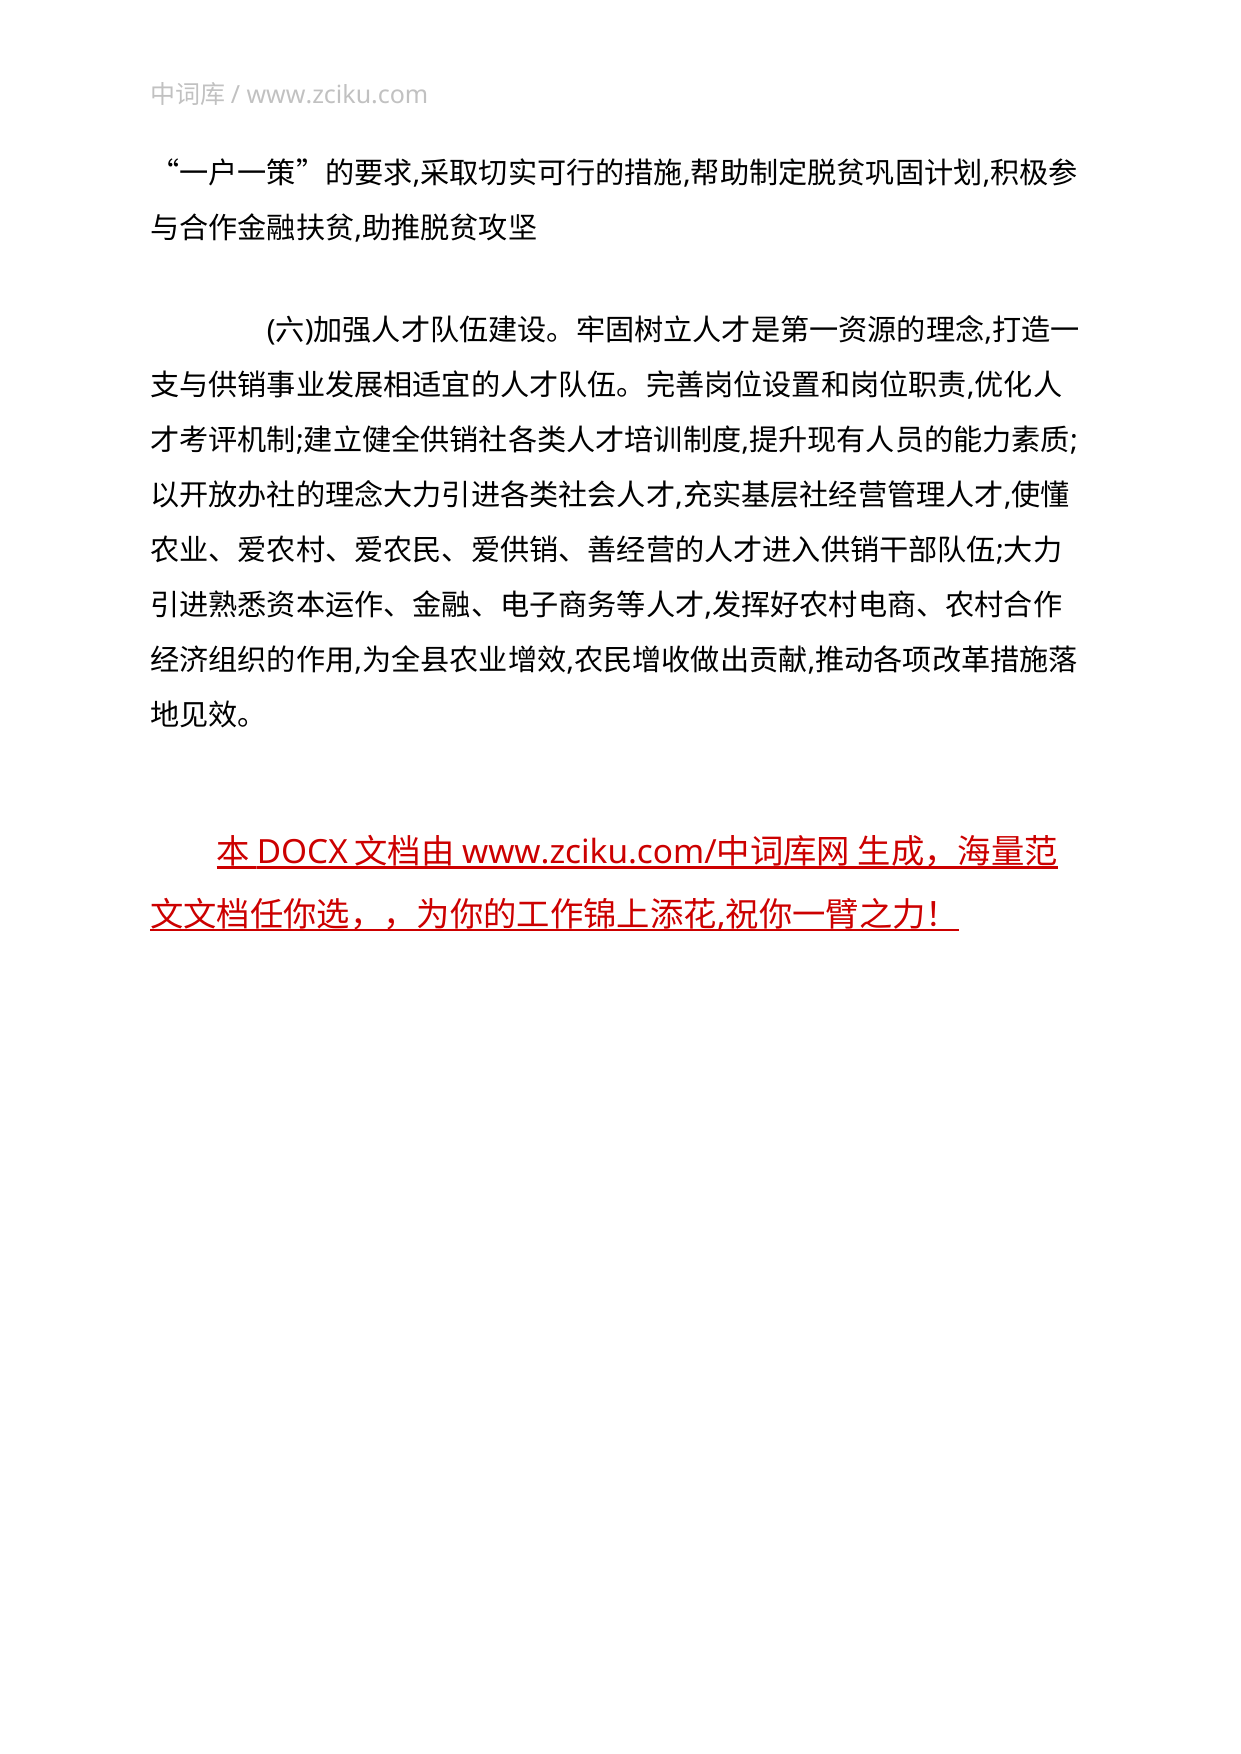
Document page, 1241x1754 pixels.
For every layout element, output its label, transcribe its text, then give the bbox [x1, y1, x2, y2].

text 本DOCX文档由 www.zciku.com/中词库网 生成，海量范文文档任你选，，为你的工作锦上添花,祝你一臂之力！ [150, 825, 1090, 936]
text (六)加强人才队伍建设。牢固树立人才是第一资源的理念,打造一支与供销事业发展相适宜的人才队伍。完善岗位设置和岗位职责,优化人才考评机制;建立健全供销社各类人才培训制度,提升现有人员的能力素质;以开放办社的理念大力引进各类社会人才,充实基层社经营管理人才,使懂农业、爱农村、爱农民、爱供销、善经营的人才进入供销干部队伍;大力引进熟悉资本运作、金融、电子商务等人才,发挥好农村电商、农村合作经济组织的作用,为全县农业增效,农民增收做出贡献,推动各项改革措施落地见效。 [150, 307, 1090, 734]
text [150, 150, 1090, 247]
